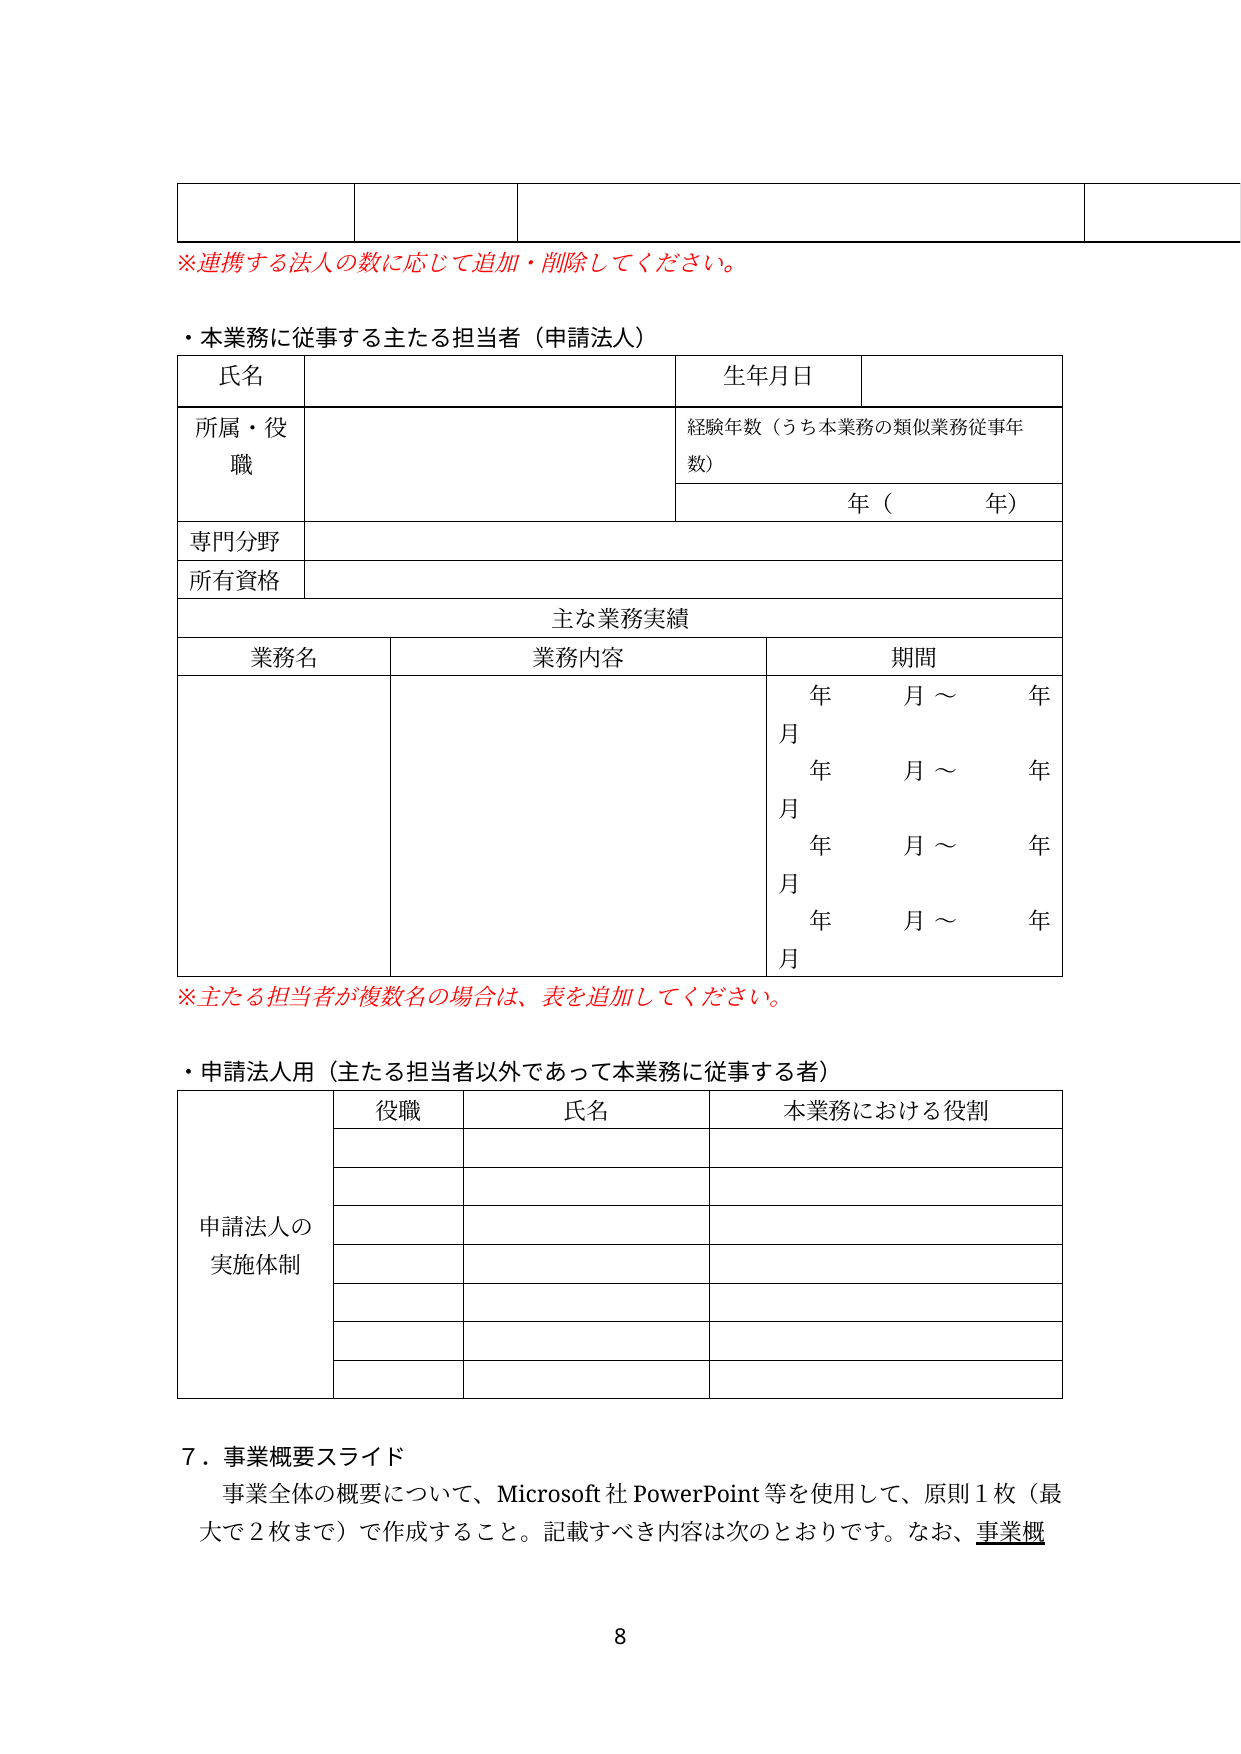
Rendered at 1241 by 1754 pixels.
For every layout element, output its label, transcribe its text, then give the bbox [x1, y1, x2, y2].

table_header 氏名 [178, 356, 304, 406]
table_cell 業務内容 [391, 638, 766, 675]
table_cell 年 月～ 年 月 年 月～ 年 月 年 月～ 年 月 年 月～ 年 月 [767, 676, 1062, 976]
table_cell [334, 1206, 463, 1244]
text ７．事業概要スライド [177, 1437, 1063, 1474]
table_cell [305, 408, 675, 521]
table_cell 期間 [767, 638, 1062, 675]
table_cell [178, 676, 390, 976]
table_header [305, 356, 675, 406]
table_cell [464, 1322, 709, 1359]
table_cell 業務名 [178, 638, 390, 675]
table_cell [178, 184, 354, 241]
table_cell [334, 1361, 463, 1398]
table_cell 年（ 年） [676, 484, 1062, 521]
table_cell 経験年数（うち本業務の類似業務従事年数） [676, 408, 1062, 482]
table_cell [464, 1168, 709, 1205]
table_cell [355, 184, 517, 241]
table_cell [464, 1284, 709, 1321]
table_cell [391, 676, 766, 976]
table_header 本業務における役割 [710, 1091, 1062, 1128]
table_cell [710, 1129, 1062, 1167]
text ※主たる担当者が複数名の場合は、表を追加してください。 [177, 977, 1063, 1015]
table_cell 主な業務実績 [178, 599, 1062, 637]
table_cell 所有資格 [178, 561, 304, 598]
text ・申請法人用（主たる担当者以外であって本業務に従事する者） [177, 1052, 1063, 1090]
table_cell [334, 1245, 463, 1282]
text ・本業務に従事する主たる担当者（申請法人） [177, 317, 1063, 355]
table_cell [710, 1322, 1062, 1359]
table_cell [710, 1206, 1062, 1244]
table_cell [464, 1129, 709, 1167]
table_cell [464, 1206, 709, 1244]
table_cell [334, 1284, 463, 1321]
table_cell [305, 561, 1062, 598]
table_cell [1085, 184, 1240, 241]
table_cell [305, 522, 1062, 559]
table_header 役職 [334, 1091, 463, 1128]
table_cell [518, 184, 1084, 241]
table_cell [334, 1168, 463, 1205]
table_cell [464, 1361, 709, 1398]
table_cell [710, 1361, 1062, 1398]
table_cell 専門分野 [178, 522, 304, 559]
table_cell [710, 1245, 1062, 1282]
text ※連携する法人の数に応じて追加・削除してください。 [177, 243, 1063, 280]
table_header 氏名 [464, 1091, 709, 1128]
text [199, 1474, 1063, 1549]
table_cell [710, 1168, 1062, 1205]
table_cell [334, 1129, 463, 1167]
table_cell [464, 1245, 709, 1282]
table_header [862, 356, 1062, 406]
table_header 生年月日 [676, 356, 861, 406]
table_header 申請法人の実施体制 [178, 1091, 333, 1398]
table_cell [710, 1284, 1062, 1321]
table_cell 所属・役職 [178, 408, 304, 521]
table_cell [334, 1322, 463, 1359]
